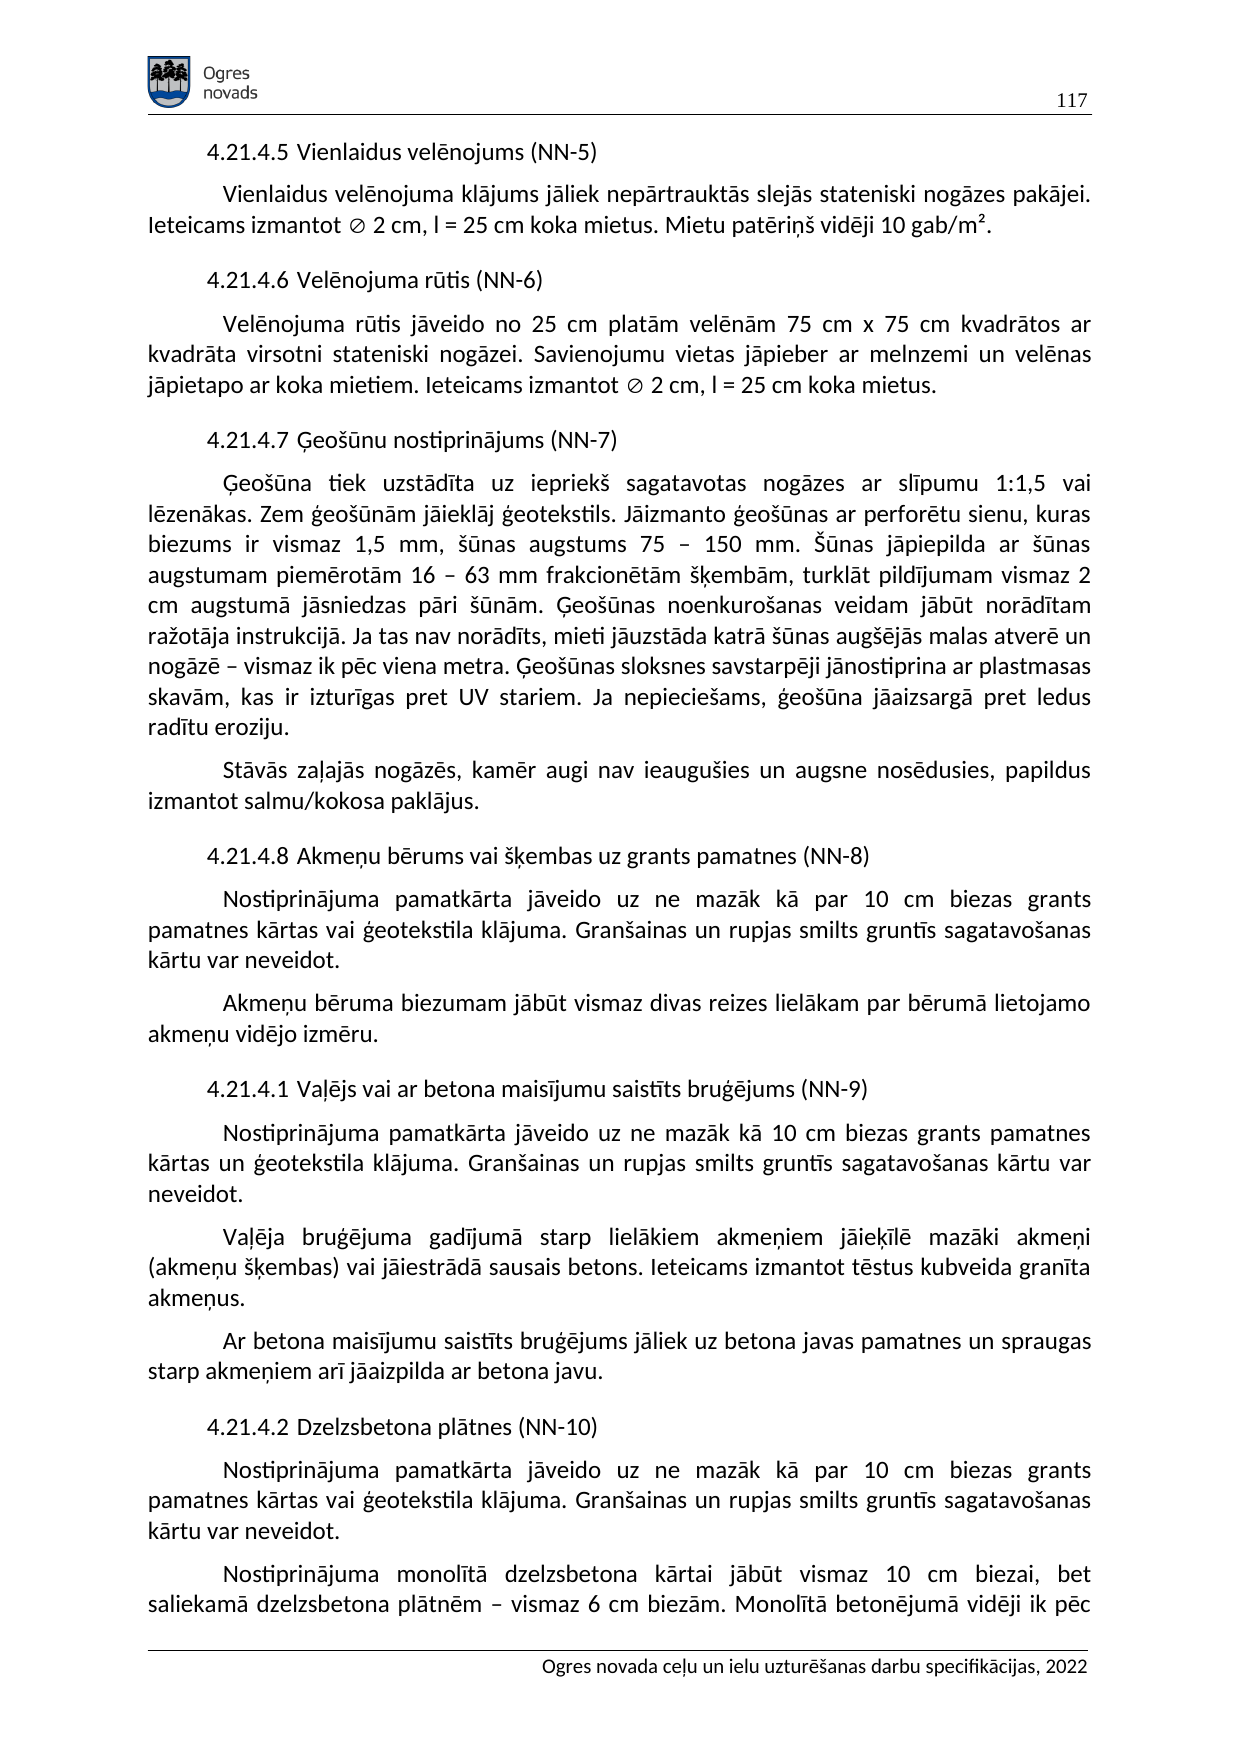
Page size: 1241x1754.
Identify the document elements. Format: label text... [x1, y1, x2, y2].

subtitle Velēnojuma rūtis (NN-6) [207, 265, 1092, 295]
text Nostiprinājuma pamatkārta jāveido uz ne mazāk kā par 10 cm biezas grants pamatnes kārtas vai ģeotekstila klājuma. Granšainas un rupjas smilts gruntīs sagatavošanas kārtu var neveidot. [148, 1454, 1092, 1545]
subtitle Vaļējs vai ar betona maisījumu saistīts bruģējums (NN-9) [207, 1074, 1092, 1104]
subtitle Dzelzsbetona plātnes (NN-10) [207, 1411, 1092, 1441]
text Akmeņu bēruma biezumam jābūt vismaz divas reizes lielākam par bērumā lietojamo akmeņu vidējo izmēru. [148, 988, 1092, 1049]
text Ģeošūna tiek uzstādīta uz iepriekš sagatavotas nogāzes ar slīpumu 1:1,5 vai lēzenākas. Zem ģeošūnām jāieklāj ģeotekstils. Jāizmanto ģeošūnas ar perforētu sienu, kuras biezums ir vismaz 1,5 mm, šūnas augstums 75 – 150 mm. Šūnas jāpiepilda ar šūnas augstumam piemērotām 16 – 63 mm frakcionētām šķembām, turklāt pildījumam vismaz 2 cm augstumā jāsniedzas pāri šūnām. Ģeošūnas noenkurošanas veidam jābūt norādītam ražotāja instrukcijā. Ja tas nav norādīts, mieti jāuzstāda katrā šūnas augšējās malas atverē un nogāzē – vismaz ik pēc viena metra. Ģeošūnas sloksnes savstarpēji jānostiprina ar plastmasas skavām, kas ir izturīgas pret UV stariem. Ja nepieciešams, ģeošūna jāaizsargā pret ledus radītu eroziju. [148, 467, 1092, 742]
text Velēnojuma rūtis jāveido no 25 cm platām velēnām 75 cm x 75 cm kvadrātos ar kvadrāta virsotni stateniski nogāzei. Savienojumu vietas jāpieber ar melnzemi un velēnas jāpietapo ar koka mietiem. Ieteicams izmantot 2 cm, l = 25 cm koka mietus. [148, 308, 1092, 399]
subtitle Vienlaidus velēnojums (NN-5) [207, 136, 1092, 166]
text Nostiprinājuma pamatkārta jāveido uz ne mazāk kā 10 cm biezas grants pamatnes kārtas un ģeotekstila klājuma. Granšainas un rupjas smilts gruntīs sagatavošanas kārtu var neveidot. [148, 1117, 1092, 1208]
text Nostiprinājuma pamatkārta jāveido uz ne mazāk kā par 10 cm biezas grants pamatnes kārtas vai ģeotekstila klājuma. Granšainas un rupjas smilts gruntīs sagatavošanas kārtu var neveidot. [148, 883, 1092, 975]
text Stāvās zaļajās nogāzēs, kamēr augi nav ieaugušies un augsne nosēdusies, papildus izmantot salmu/kokosa paklājus. [148, 754, 1092, 816]
subtitle Akmeņu bērums vai šķembas uz grants pamatnes (NN-8) [207, 841, 1092, 871]
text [148, 1558, 1092, 1619]
text Vienlaidus velēnojuma klājums jāliek nepārtrauktās slejās stateniski nogāzes pakājei. Ieteicams izmantot 2 cm, l = 25 cm koka mietus. Mietu patēriņš vidēji 10 gab/m². [148, 179, 1092, 240]
subtitle Ģeošūnu nostiprinājums (NN-7) [207, 424, 1092, 455]
picture [147, 56, 340, 108]
text Ar betona maisījumu saistīts bruģējums jāliek uz betona javas pamatnes un spraugas starp akmeņiem arī jāaizpilda ar betona javu. [148, 1325, 1092, 1386]
text Vaļēja bruģējuma gadījumā starp lielākiem akmeņiem jāieķīlē mazāki akmeņi (akmeņu šķembas) vai jāiestrādā sausais betons. Ieteicams izmantot tēstus kubveida granīta akmeņus. [148, 1221, 1092, 1312]
